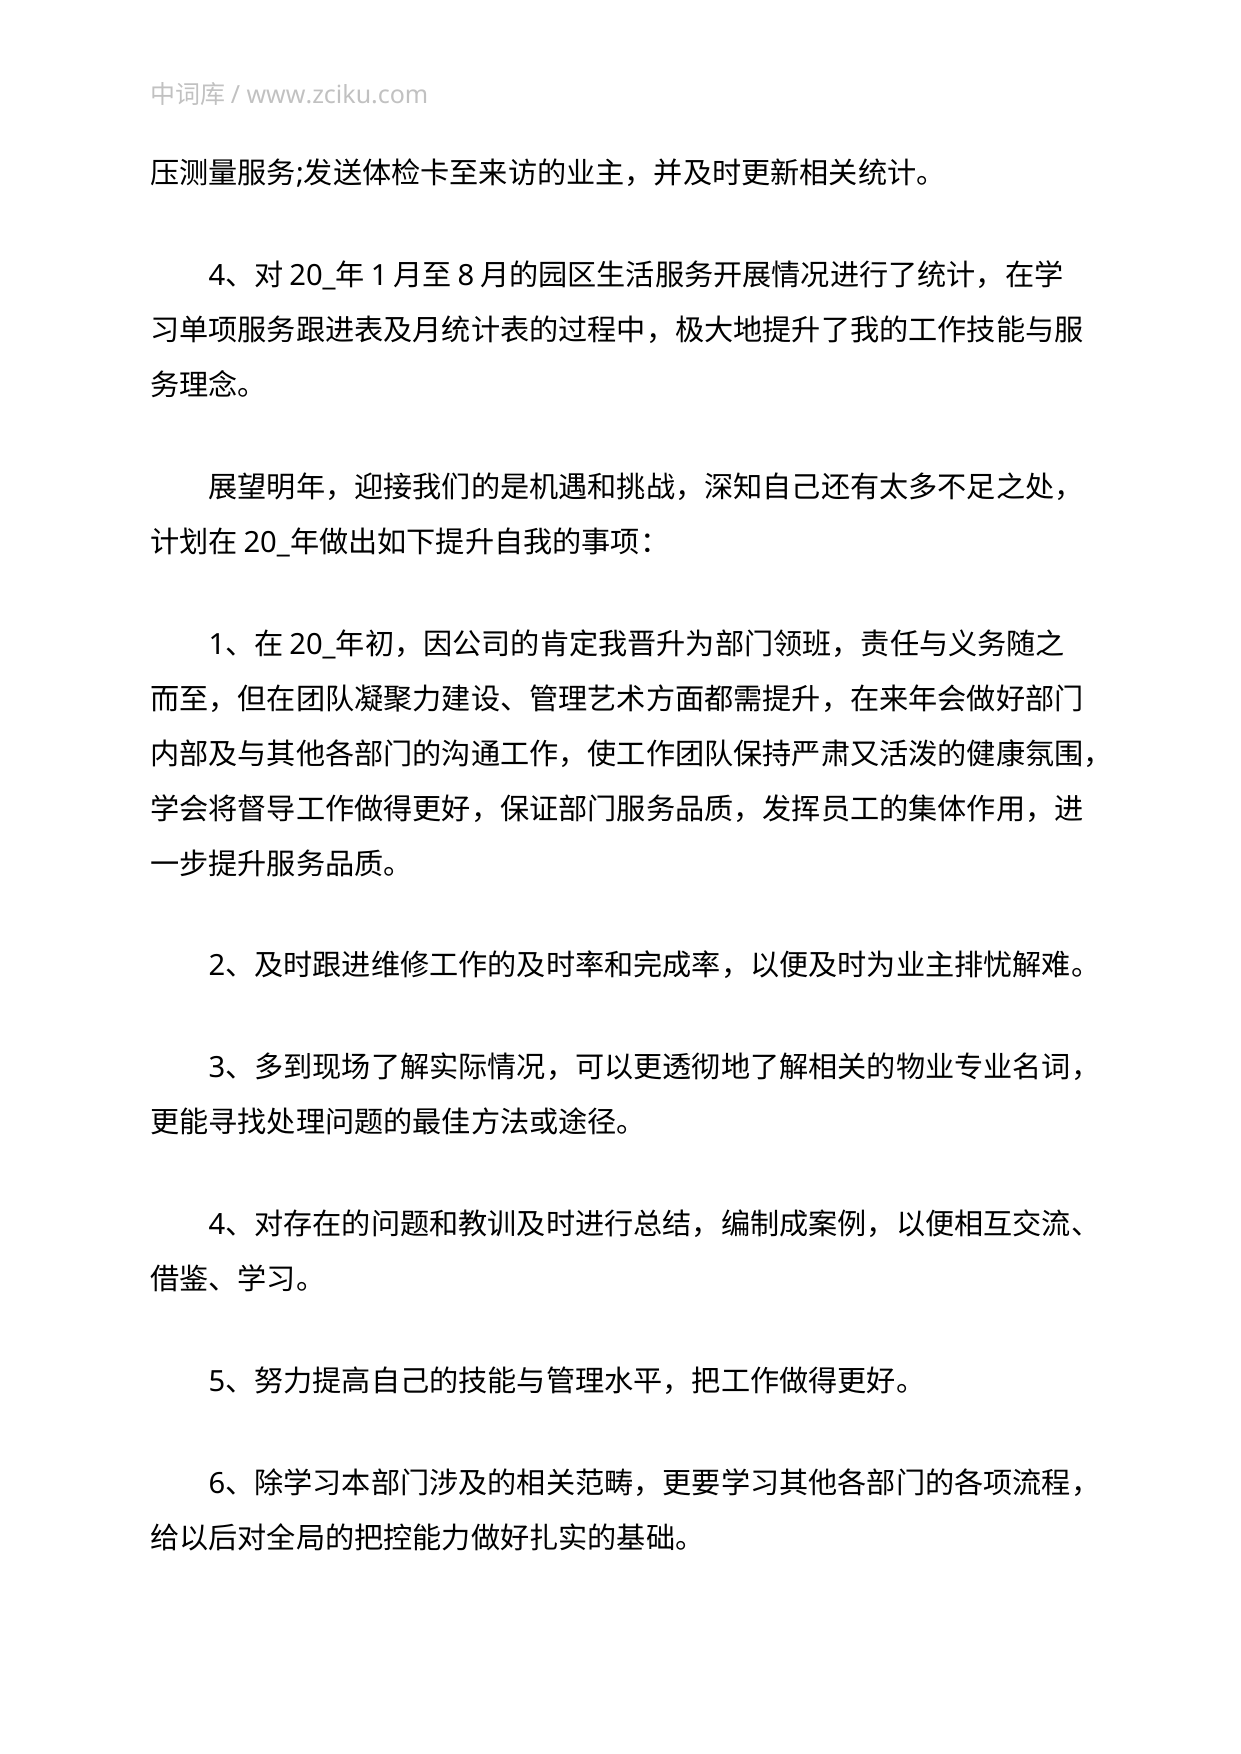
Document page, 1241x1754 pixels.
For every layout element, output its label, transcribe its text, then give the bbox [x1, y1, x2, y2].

text 展望明年，迎接我们的是机遇和挑战，深知自己还有太多不足之处，计划在20_年做出如下提升自我的事项： [150, 464, 1090, 561]
text 4、对20_年1月至8月的园区生活服务开展情况进行了统计，在学习单项服务跟进表及月统计表的过程中，极大地提升了我的工作技能与服务理念。 [150, 252, 1090, 404]
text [150, 150, 1090, 192]
text 1、在20_年初，因公司的肯定我晋升为部门领班，责任与义务随之而至，但在团队凝聚力建设、管理艺术方面都需提升，在来年会做好部门内部及与其他各部门的沟通工作，使工作团队保持严肃又活泼的健康氛围，学会将督导工作做得更好，保证部门服务品质，发挥员工的集体作用，进一步提升服务品质。 [150, 621, 1090, 882]
text 2、及时跟进维修工作的及时率和完成率，以便及时为业主排忧解难。 [150, 942, 1090, 984]
text 6、除学习本部门涉及的相关范畴，更要学习其他各部门的各项流程，给以后对全局的把控能力做好扎实的基础。 [150, 1459, 1090, 1557]
text 3、多到现场了解实际情况，可以更透彻地了解相关的物业专业名词，更能寻找处理问题的最佳方法或途径。 [150, 1044, 1090, 1141]
text 4、对存在的问题和教训及时进行总结，编制成案例，以便相互交流、借鉴、学习。 [150, 1201, 1090, 1298]
text 5、努力提高自己的技能与管理水平，把工作做得更好。 [150, 1357, 1090, 1400]
